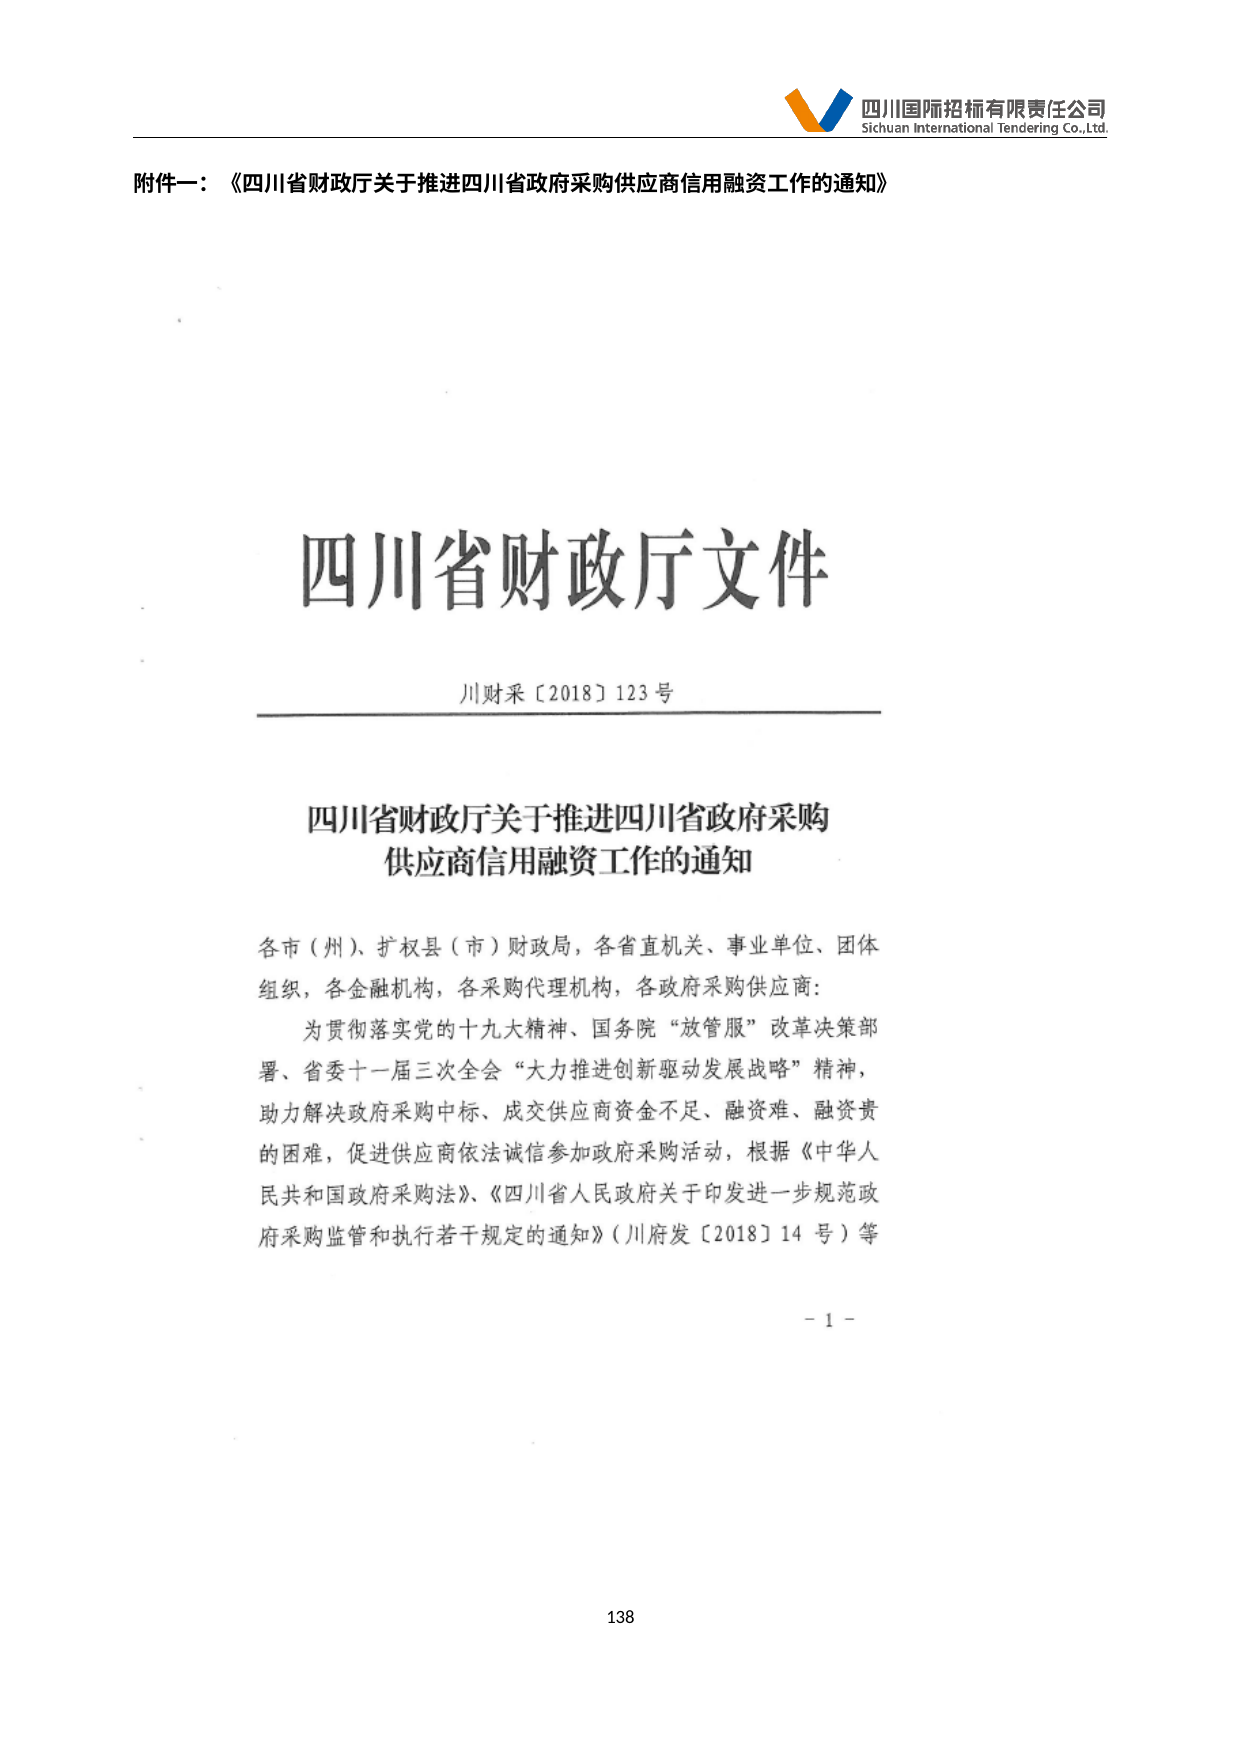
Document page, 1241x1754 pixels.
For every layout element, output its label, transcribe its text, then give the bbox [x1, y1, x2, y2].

picture [784, 88, 1108, 135]
text 附件一：《四川省财政厅关于推进四川省政府采购供应商信用融资工作的通知》 [133, 166, 1107, 198]
picture [132, 231, 998, 1460]
